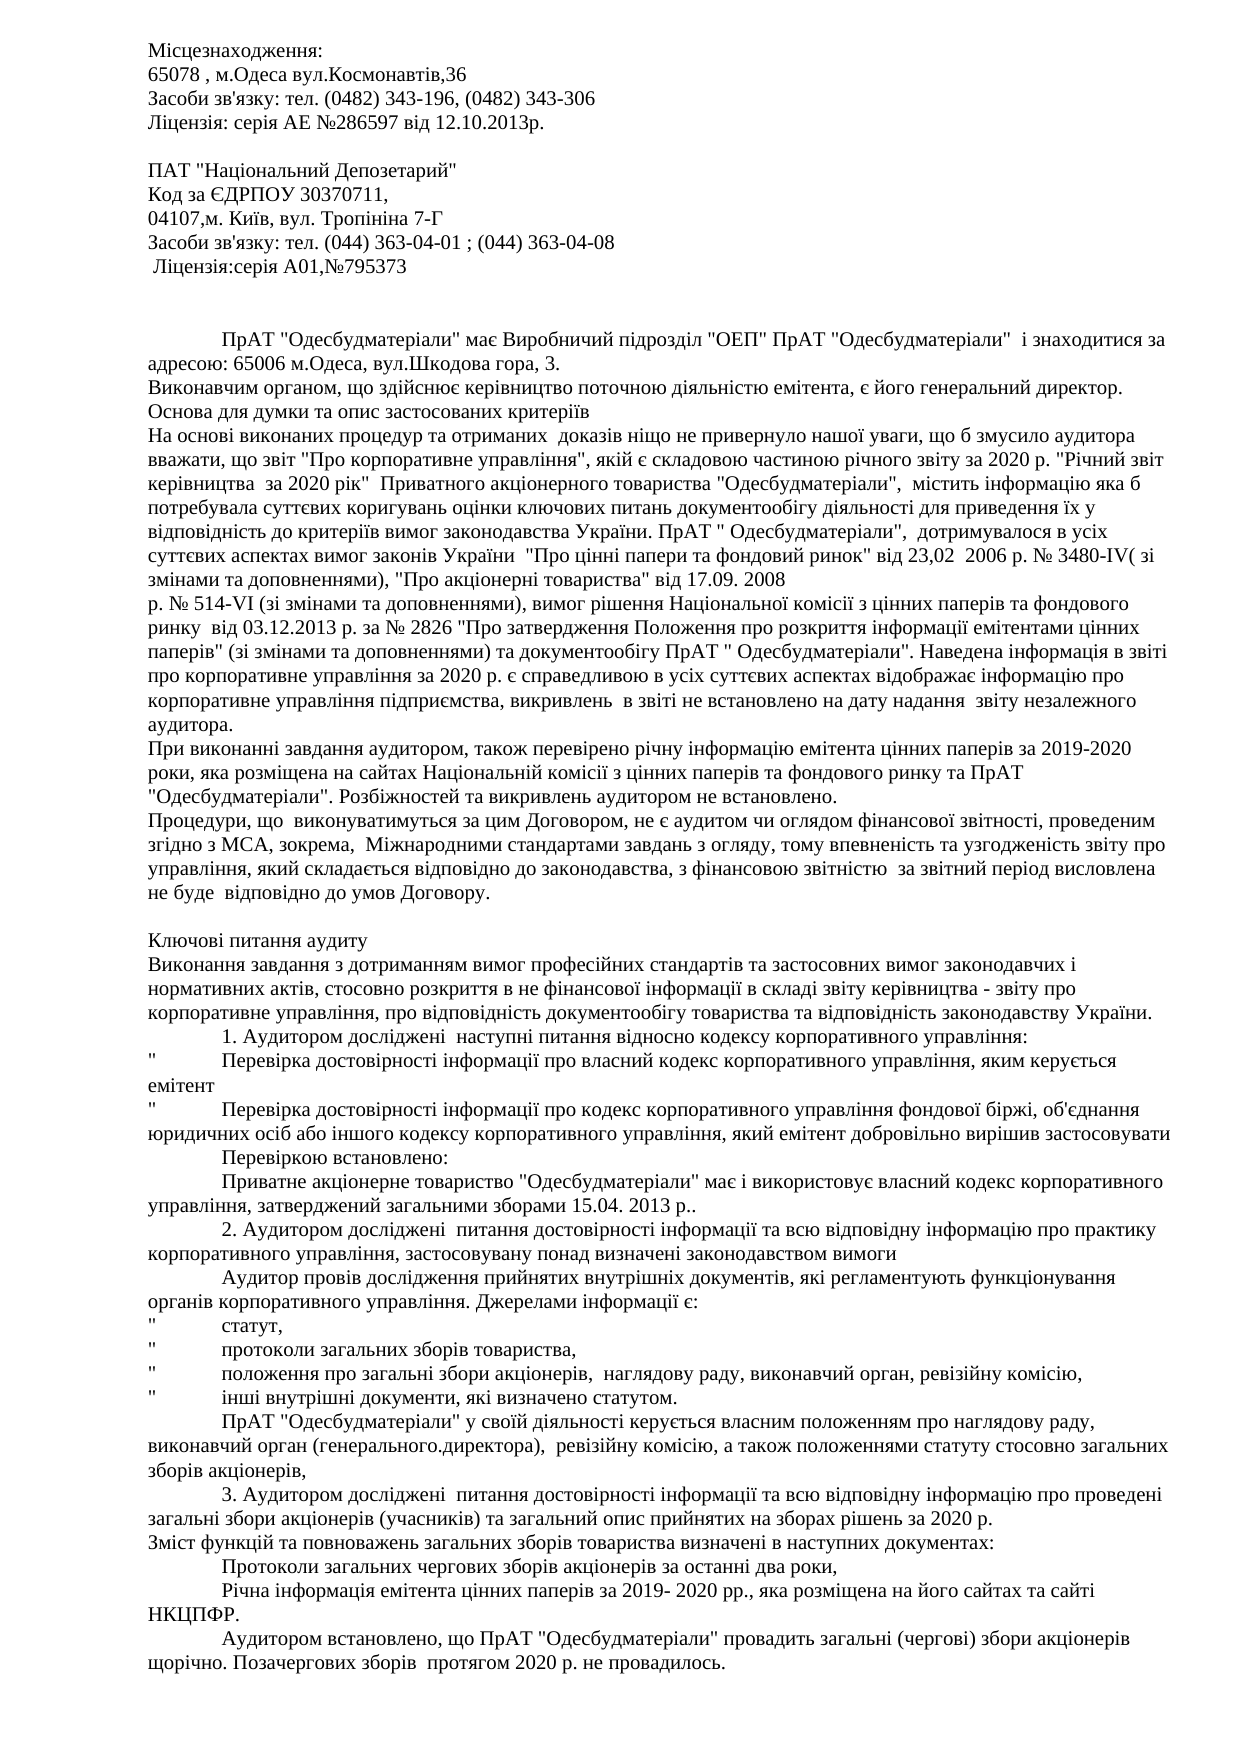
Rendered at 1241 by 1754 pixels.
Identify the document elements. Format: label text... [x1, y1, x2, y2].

text Зміст функцій та повноважень загальних зборів товариства визначені в наступних документах: [148, 1530, 1181, 1554]
text ПрАТ "Одесбудматеріали" у своїй діяльності керується власним положенням про наглядову раду, виконавчий орган (генерального.директора), ревізійну комісію, а також положеннями статуту стосовно загальних зборів акціонерів, [148, 1409, 1181, 1482]
text " положення про загальні збори акціонерів, наглядову раду, виконавчий орган, ревізійну комісію, [148, 1361, 1181, 1385]
text Аудитор провів дослідження прийнятих внутрішніх документів, які регламентують функціонування органів корпоративного управління. Джерелами інформації є: [148, 1265, 1181, 1313]
text Виконання завдання з дотриманням вимог професійних стандартів та застосовних вимог законодавчих і нормативних актів, стосовно розкриття в не фінансової інформації в складі звіту керівництва - звіту про корпоративне управління, про відповідність документообігу товариства та відповідність законодавству України. [148, 952, 1181, 1024]
text " протоколи загальних зборів товариства, [148, 1337, 1181, 1361]
text Виконавчим органом, що здійснює керівництво поточною діяльністю емітента, є його генеральний директор. [148, 375, 1181, 399]
text 3. Аудитором досліджені питання достовірності інформації та всю відповідну інформацію про проведені загальні збори акціонерів (учасників) та загальний опис прийнятих на зборах рішень за 2020 р. [148, 1482, 1181, 1530]
text На основі виконаних процедур та отриманих доказів ніщо не привернуло нашої уваги, що б змусило аудитора вважати, що звіт "Про корпоративне управління", якій є складовою частиною річного звіту за 2020 р. "Річний звіт керівництва за 2020 рік" Приватного акціонерного товариства "Одесбудматеріали", містить інформацію яка б потребувала суттєвих коригувань оцінки ключових питань документообігу діяльності для приведення їх у відповідність до критеріїв вимог законодавства України. ПрАТ " Одесбудматеріали", дотримувалося в усіх суттєвих аспектах вимог законів України "Про цінні папери та фондовий ринок" від 23,02 2006 р. № 3480-IV( зі змінами та доповненнями), "Про акціонерні товариства" від 17.09. 2008 [148, 423, 1181, 591]
text ПрАТ "Одесбудматеріали" має Виробничий підрозділ "ОЕП" ПрАТ "Одесбудматеріали" і знаходитися за адресою: 65006 м.Одеса, вул.Шкодова гора, 3. [148, 327, 1181, 375]
text Засоби зв'язку: тел. (044) 363-04-01 ; (044) 363-04-08 [148, 230, 1181, 254]
text Річна інформація емітента цінних паперів за 2019- 2020 рр., яка розміщена на його сайтах та сайті НКЦПФР. [148, 1578, 1181, 1626]
text 04107,м. Київ, вул. Тропініна 7-Г [148, 206, 1181, 230]
text р. № 514-VI (зі змінами та доповненнями), вимог рішення Національної комісії з цінних паперів та фондового ринку від 03.12.2013 р. за № 2826 "Про затвердження Положення про розкриття інформації емітентами цінних паперів" (зі змінами та доповненнями) та документообігу ПрАТ " Одесбудматеріали". Наведена інформація в звіті про корпоративне управління за 2020 р. є справедливою в усіх суттєвих аспектах відображає інформацію про корпоративне управління підприємства, викривлень в звіті не встановлено на дату надання звіту незалежного аудитора. [148, 591, 1181, 736]
text Код за ЄДРПОУ 30370711, [148, 182, 1181, 206]
text Ключові питання аудиту [148, 928, 1181, 952]
text Процедури, що виконуватимуться за цим Договором, не є аудитом чи оглядом фінансової звітності, проведеним згідно з МСА, зокрема, Міжнародними стандартами завдань з огляду, тому впевненість та узгодженість звіту про управління, який складається відповідно до законодавства, з фінансовою звітністю за звітний період висловлена не буде відповідно до умов Договору. [148, 808, 1181, 904]
text Аудитором встановлено, що ПрАТ "Одесбудматеріали" провадить загальні (чергові) збори акціонерів щорічно. Позачергових зборів протягом 2020 р. не провадилось. [148, 1626, 1181, 1674]
text ПАТ "Національний Депозетарий" [148, 158, 1181, 182]
text " Перевірка достовірності інформації про власний кодекс корпоративного управління, яким керується емітент [148, 1048, 1181, 1097]
text Протоколи загальних чергових зборів акціонерів за останні два роки, [148, 1554, 1181, 1578]
text Основа для думки та опис застосованих критеріїв [148, 399, 1181, 423]
text Засоби зв'язку: тел. (0482) 343-196, (0482) 343-306 [148, 86, 1181, 110]
text " інші внутрішні документи, які визначено статутом. [148, 1385, 1181, 1409]
text Приватне акціонерне товариство "Одесбудматеріали" має і використовує власний кодекс корпоративного управління, затверджений загальними зборами 15.04. 2013 р.. [148, 1169, 1181, 1217]
text 2. Аудитором досліджені питання достовірності інформації та всю відповідну інформацію про практику корпоративного управління, застосовувану понад визначені законодавством вимоги [148, 1217, 1181, 1265]
text " Перевірка достовірності інформації про кодекс корпоративного управління фондової біржі, об'єднання юридичних осіб або іншого кодексу корпоративного управління, який емітент добровільно вирішив застосовувати [148, 1097, 1181, 1145]
text Перевіркою встановлено: [148, 1145, 1181, 1169]
text Лiцензiя: серія АЕ №286597 від 12.10.2013р. [148, 110, 1181, 134]
text Ліцензія:серія А01,№795373 [148, 254, 1181, 278]
text " статут, [148, 1313, 1181, 1337]
text Місцезнаходження: [148, 38, 1181, 62]
text 65078 , м.Одеса вул.Космонавтів,36 [148, 62, 1181, 86]
text 1. Аудитором досліджені наступні питання відносно кодексу корпоративного управління: [148, 1024, 1181, 1048]
text При виконанні завдання аудитором, також перевірено річну інформацію емітента цінних паперів за 2019-2020 роки, яка розміщена на сайтах Національній комісії з цінних паперів та фондового ринку та ПрАТ "Одесбудматеріали". Розбіжностей та викривлень аудитором не встановлено. [148, 736, 1181, 808]
